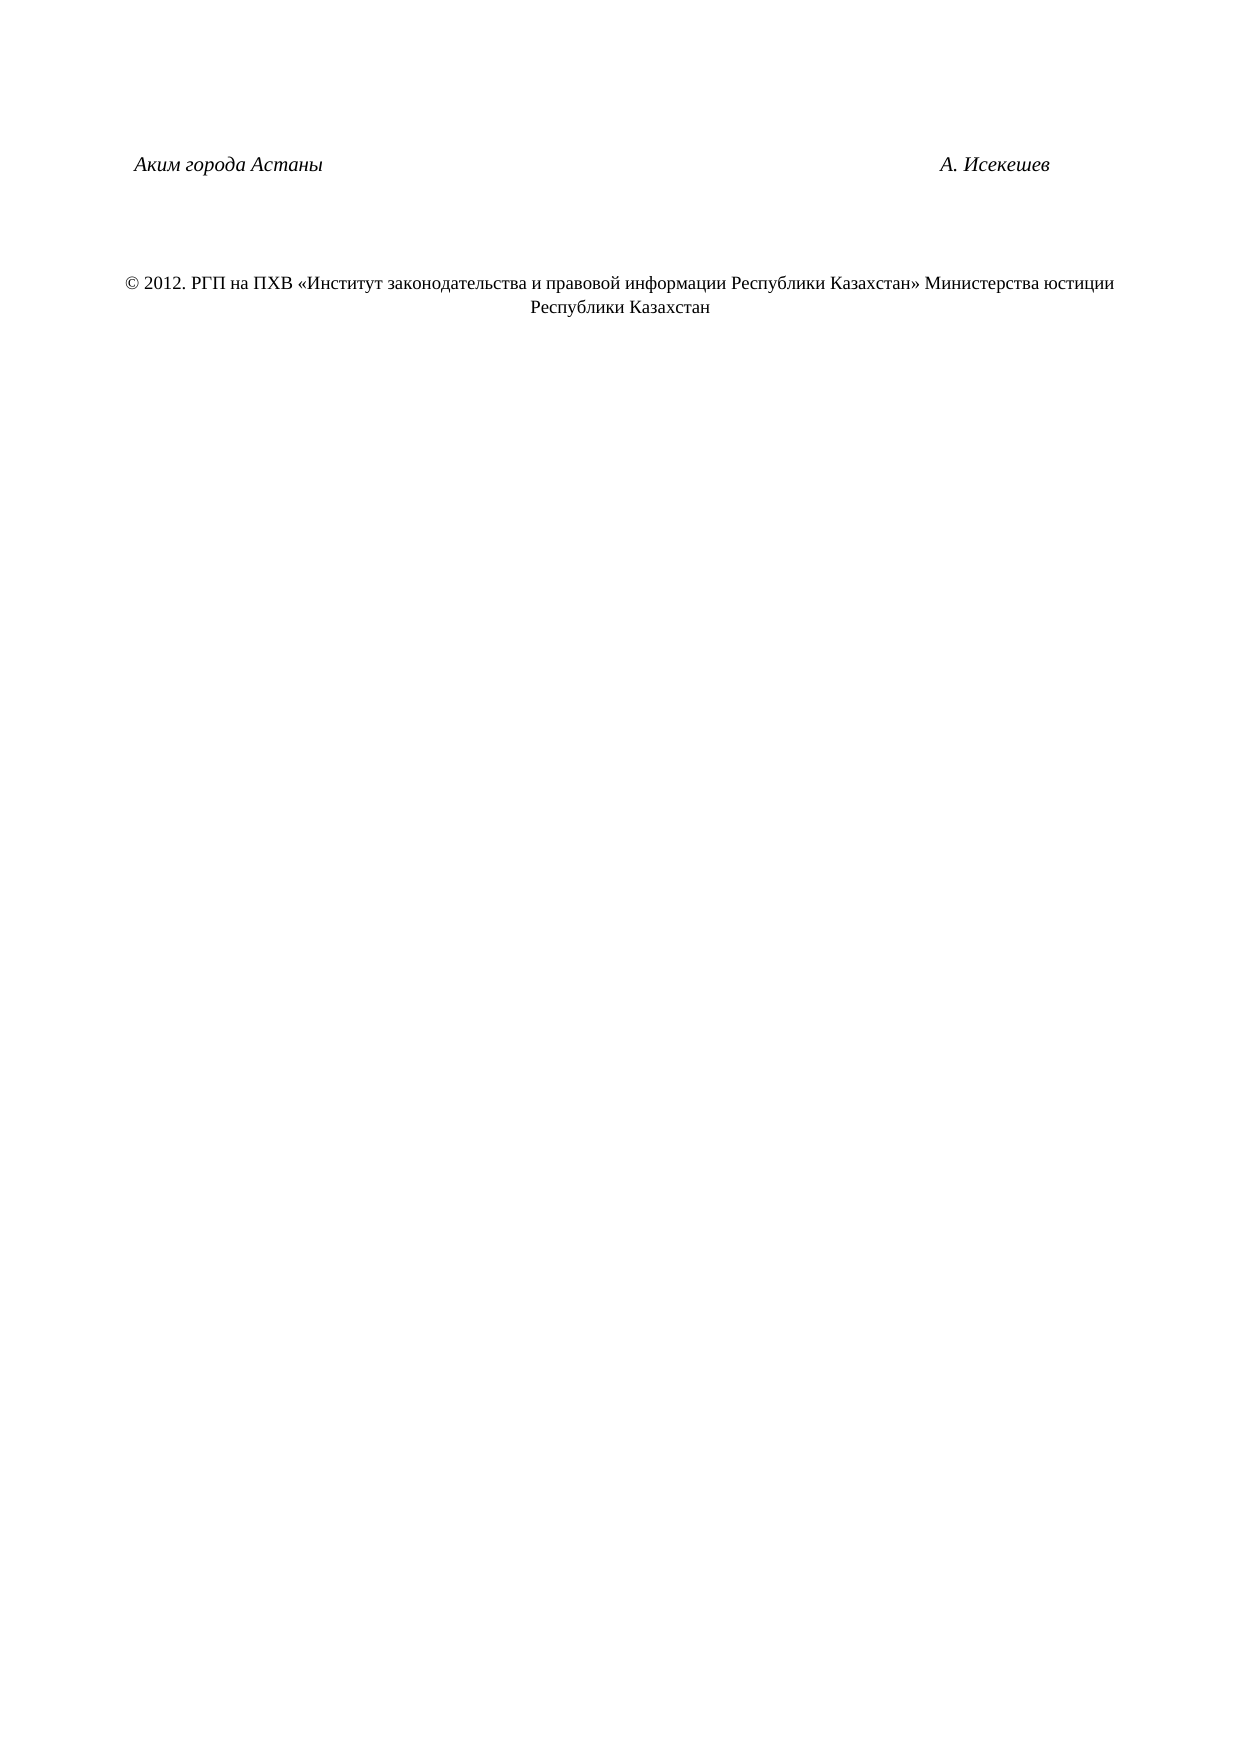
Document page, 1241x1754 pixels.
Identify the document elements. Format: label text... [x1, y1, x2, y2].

table_header A. Исекешев [939, 150, 1240, 181]
text © 2012. РГП на ПХВ «Институт законодательства и правовой информации Республики Казахстан» Министерства юстиции Республики Казахстан [112, 272, 1128, 318]
table_header Аким города Астаны [101, 150, 939, 181]
